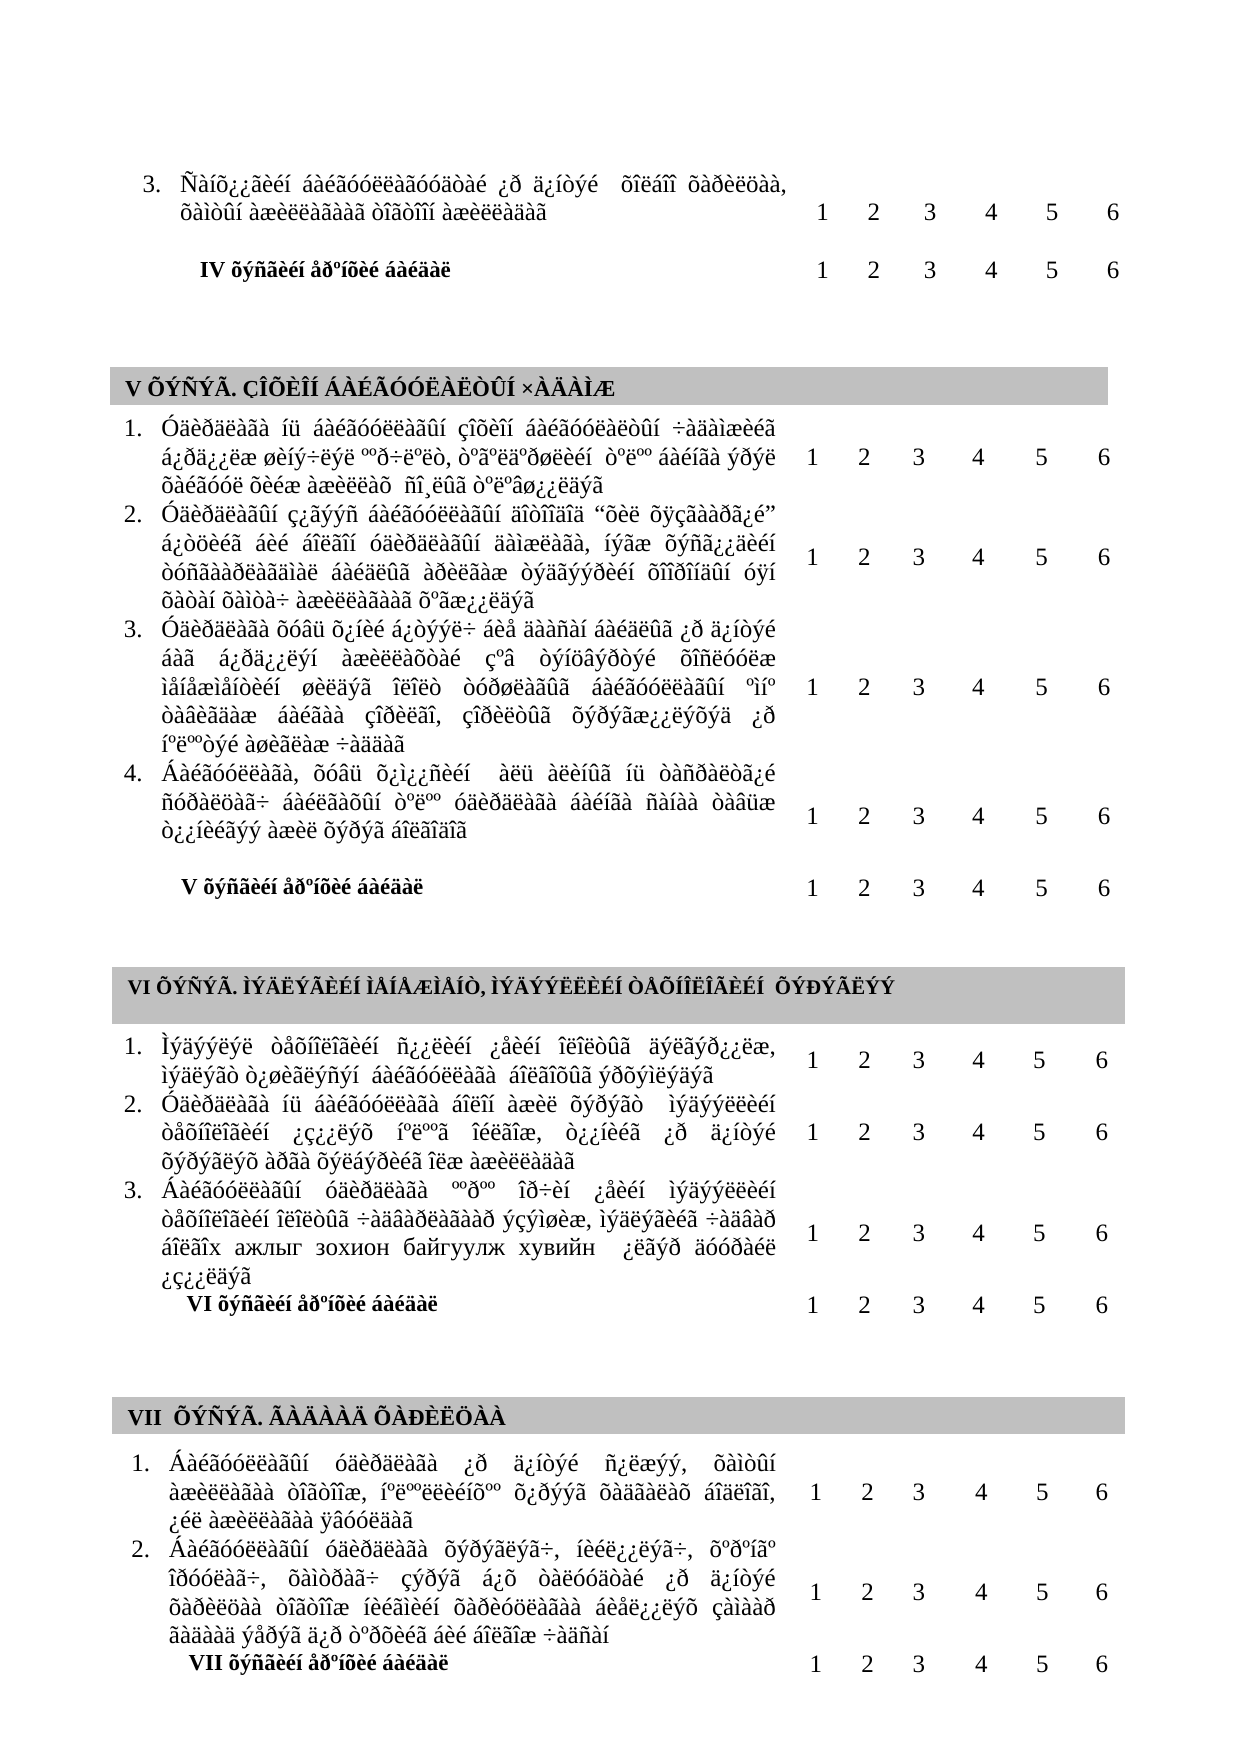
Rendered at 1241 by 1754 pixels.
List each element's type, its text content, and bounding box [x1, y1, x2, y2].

table_cell 5 [1015, 1649, 1069, 1678]
table_cell 4 [947, 1534, 1015, 1649]
table_cell Óäèðäëàãûí ç¿ãýýñ áàéãóóëëàãûí äîòîîäîä “õèë õÿçãààðã¿é” á¿òöèéã áèé áîëãîí óäèðäëàãûí äàìæëàãà, íýãæ õýñã¿¿äèéí òóñãààðëàãäìàë áàéäëûã àðèëãàæ òýäãýýðèéí õîîðîíäûí óÿí õàòàí õàìòà÷ àæèëëàãààã õºãæ¿¿ëäýã [113, 499, 787, 614]
table_cell 1 [788, 1534, 844, 1649]
table_cell 2 [838, 499, 891, 614]
table_cell 3 [902, 255, 958, 284]
table_cell 2 [846, 255, 902, 284]
table_cell 2 [838, 1290, 891, 1319]
table_cell 4 [947, 1175, 1009, 1290]
table_cell 6 [1073, 758, 1134, 873]
table_cell Áàéãóóëëàãûí óäèðäëàãà ººðºº îð÷èí ¿åèéí ìýäýýëëèéí òåõíîëîãèéí îëîëòûã ÷àäâàðëàãààð ýçýìøèæ, ìýäëýãèéã ÷àäâàð áîëãîх ажлыг зохион байгуулж хувийн ¿ëãýð äóóðàéë ¿ç¿¿ëäýã [113, 1175, 787, 1290]
table_cell 4 [947, 873, 1009, 902]
table_cell 1 [787, 499, 838, 614]
table_cell 4 [947, 614, 1009, 758]
table_cell Áàéãóóëëàãûí óäèðäëàãà õýðýãëýã÷, íèéë¿¿ëýã÷, õºðºíãº îðóóëàã÷, õàìòðàã÷ çýðýã á¿õ òàëóóäòàé ¿ð ä¿íòýé õàðèëöàà òîãòîîæ íèéãìèéí õàðèóöëàãàà áèåë¿¿ëýõ çàìààð ãàäààä ýåðýã ä¿ð òºðõèéã áèé áîëãîæ ÷àäñàí [120, 1534, 787, 1649]
table_header 4 [947, 1448, 1015, 1534]
table_cell V õýñãèéí åðºíõèé áàéäàë [113, 873, 787, 902]
table_header 3 [891, 1448, 947, 1534]
table_cell 2 [838, 614, 891, 758]
table_cell 4 [958, 169, 1024, 255]
table_cell 4 [947, 499, 1009, 614]
table_cell 5 [1010, 1175, 1069, 1290]
table_header 6 [1073, 413, 1134, 499]
table_cell 2 [846, 169, 902, 255]
table_cell 3 [891, 1290, 947, 1319]
table_cell 6 [1073, 873, 1134, 902]
table_cell 6 [1069, 1175, 1134, 1290]
table_header Áàéãóóëëàãûí óäèðäëàãà ¿ð ä¿íòýé ñ¿ëæýý, õàìòûí àæèëëàãàà òîãòîîæ, íºëººëëèéíõºº õ¿ðýýã õàäãàëàõ áîäëîãî, ¿éë àæèëëàãàà ÿâóóëäàã [120, 1448, 787, 1534]
table_cell 2 [844, 1534, 891, 1649]
table_header 1 [788, 1448, 844, 1534]
table_header 1 [787, 413, 838, 499]
table_cell 6 [1069, 1089, 1134, 1175]
table_cell 5 [1015, 1534, 1069, 1649]
table_cell VI õýñãèéí åðºíõèé áàéäàë [113, 1290, 787, 1319]
table_cell 3 [891, 1534, 947, 1649]
table_header 5 [1010, 1031, 1069, 1089]
table_cell 5 [1010, 873, 1073, 902]
table_cell 3 [891, 1175, 947, 1290]
table_cell 1 [788, 1290, 838, 1319]
table_cell 1 [788, 1175, 838, 1290]
table_cell 6 [1069, 1290, 1134, 1319]
table_cell 2 [838, 1175, 891, 1290]
table_cell 5 [1010, 1290, 1069, 1319]
table_cell 6 [1080, 255, 1146, 284]
table_cell 1 [788, 1089, 838, 1175]
table_cell 5 [1010, 499, 1073, 614]
table_cell 6 [1073, 499, 1134, 614]
table_cell 1 [787, 758, 838, 873]
table_cell 1 [799, 169, 846, 255]
table_cell 5 [1024, 169, 1080, 255]
table_header 4 [947, 413, 1009, 499]
table_cell 5 [1010, 1089, 1069, 1175]
table_cell Áàéãóóëëàãà, õóâü õ¿ì¿¿ñèéí àëü àëèíûã íü òàñðàëòã¿é ñóðàëöàã÷ áàéëãàõûí òºëºº óäèðäëàãà áàéíãà ñàíàà òàâüæ ò¿¿íèéãýý àæèë õýðýã áîëãîäîã [113, 758, 787, 873]
table_cell 4 [947, 1290, 1009, 1319]
table_cell 1 [799, 255, 846, 284]
table_header 1 [788, 1031, 838, 1089]
table_cell 3 [891, 758, 947, 873]
table_header 3 [891, 1031, 947, 1089]
table_cell 6 [1069, 1649, 1134, 1678]
table_header Óäèðäëàãà íü áàéãóóëëàãûí çîõèîí áàéãóóëàëòûí ÷àäàìæèéã á¿ðä¿¿ëæ øèíý÷ëýë ººð÷ëºëò, òºãºëäºðøëèéí òºëºº áàéíãà ýðýë õàéãóóë õèéæ àæèëëàõ ñî¸ëûã òºëºâø¿¿ëäýã [113, 413, 787, 499]
table_cell 1 [788, 1649, 844, 1678]
table_cell 6 [1080, 169, 1146, 255]
table_cell 4 [947, 758, 1009, 873]
table_cell 3 [891, 873, 947, 902]
table_cell 1 [787, 614, 838, 758]
table_header 6 [1069, 1031, 1134, 1089]
table_cell 5 [1010, 758, 1073, 873]
table_cell IV õýñãèéí åðºíõèé áàéäàë [131, 255, 799, 284]
table_cell 2 [838, 758, 891, 873]
table_cell 4 [958, 255, 1024, 284]
table_cell Óäèðäëàãà íü áàéãóóëëàãà áîëîí àæèë õýðýãò ìýäýýëëèéí òåõíîëîãèéí ¿ç¿¿ëýõ íºëººã îéëãîæ, ò¿¿íèéã ¿ð ä¿íòýé õýðýãëýõ àðãà õýëáýðèéã îëæ àæèëëàäàã [113, 1089, 787, 1175]
table_cell 5 [1010, 614, 1073, 758]
table_cell 2 [844, 1649, 891, 1678]
table_header 5 [1015, 1448, 1069, 1534]
table_cell 3 [891, 614, 947, 758]
table_cell 4 [947, 1649, 1015, 1678]
table_cell VII õýñãèéí åðºíõèé áàéäàë [120, 1649, 787, 1678]
table_cell 3 [891, 499, 947, 614]
table_cell 3 [902, 169, 958, 255]
table_header 3 [891, 413, 947, 499]
table_cell 3 [891, 1089, 947, 1175]
table_cell 5 [1024, 255, 1080, 284]
table_cell Óäèðäëàãà õóâü õ¿íèé á¿òýýë÷ áèå äààñàí áàéäëûã ¿ð ä¿íòýé áàã á¿ðä¿¿ëýí àæèëëàõòàé çºâ òýíöâýðòýé õîñëóóëæ ìåíåæìåíòèéí øèëäýã îëîëò òóðøëàãûã áàéãóóëëàãûí ºìíº òàâèãäàæ áàéãàà çîðèëãî, çîðèëòûã õýðýãæ¿¿ëýõýä ¿ð íºëººòýé àøèãëàæ ÷àääàã [113, 614, 787, 758]
table_cell 6 [1073, 614, 1134, 758]
table_cell 2 [838, 873, 891, 902]
table_header 6 [1069, 1448, 1134, 1534]
table_cell Ñàíõ¿¿ãèéí áàéãóóëëàãóóäòàé ¿ð ä¿íòýé õîëáîî õàðèëöàà, õàìòûí àæèëëàãààã òîãòîîí àæèëëàäàã [131, 169, 799, 255]
table_header 2 [838, 1031, 891, 1089]
table_cell 4 [947, 1089, 1009, 1175]
table_header 5 [1010, 413, 1073, 499]
table_header 4 [947, 1031, 1009, 1089]
table_header 2 [844, 1448, 891, 1534]
table_header Ìýäýýëýë òåõíîëîãèéí ñ¿¿ëèéí ¿åèéí îëîëòûã äýëãýð¿¿ëæ, ìýäëýãò ò¿øèãëýñýí áàéãóóëëàãà áîëãîõûã ýðõýìëýäýã [113, 1031, 787, 1089]
table_cell 1 [787, 873, 838, 902]
table_header 2 [838, 413, 891, 499]
table_cell 6 [1069, 1534, 1134, 1649]
table_cell 3 [891, 1649, 947, 1678]
table_cell 2 [838, 1089, 891, 1175]
